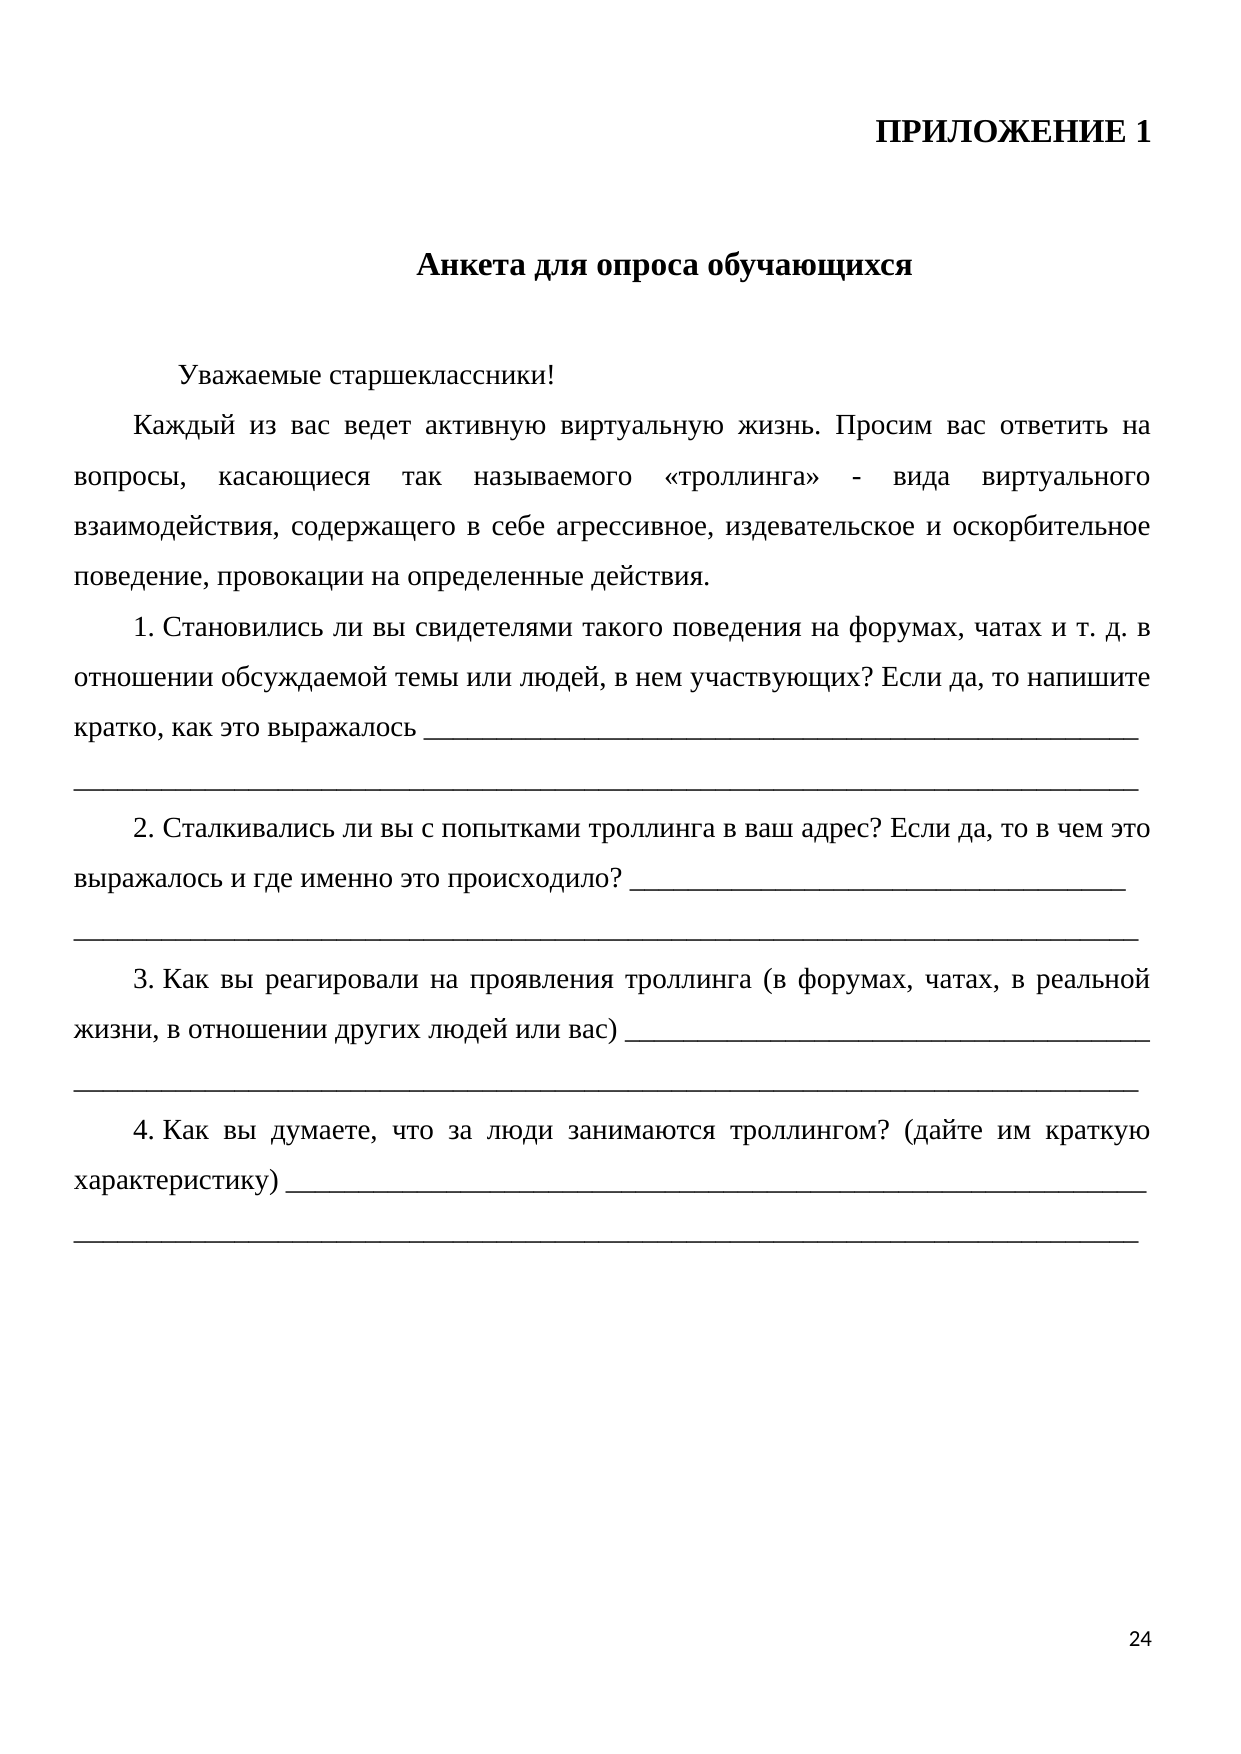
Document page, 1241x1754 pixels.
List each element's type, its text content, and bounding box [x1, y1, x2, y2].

subtitle Анкета для опроса обучающихся [177, 244, 1152, 282]
list Как вы думаете, что за люди занимаются троллингом? (дайте им краткую характеристику) ___________________________________________________________ [74, 1112, 1152, 1196]
text _________________________________________________________________________ [74, 911, 1152, 944]
subtitle Приложение 1 [177, 111, 1152, 150]
list Становились ли вы свидетелями такого поведения на форумах, чатах и т. д. в отношении обсуждаемой темы или людей, в нем участвующих? Если да, то напишите кратко, как это выражалось _________________________________________________ [74, 609, 1152, 743]
text _________________________________________________________________________ [74, 1062, 1152, 1095]
list Как вы реагировали на проявления троллинга (в форумах, чатах, в реальной жизни, в отношении других людей или вас) ____________________________________ [74, 961, 1152, 1045]
list Сталкивались ли вы с попытками троллинга в ваш адрес? Если да, то в чем это выражалось и где именно это происходило? __________________________________ [74, 810, 1152, 894]
text Каждый из вас ведет активную виртуальную жизнь. Просим вас ответить на вопросы, касающиеся так называемого «троллинга» - вида виртуального взаимодействия, содержащего в себе агрессивное, издевательское и оскорбительное поведение, провокации на определенные действия. [74, 407, 1152, 592]
text _________________________________________________________________________ [74, 1212, 1152, 1246]
text Уважаемые старшеклассники! [177, 357, 1152, 391]
text _________________________________________________________________________ [74, 760, 1152, 793]
